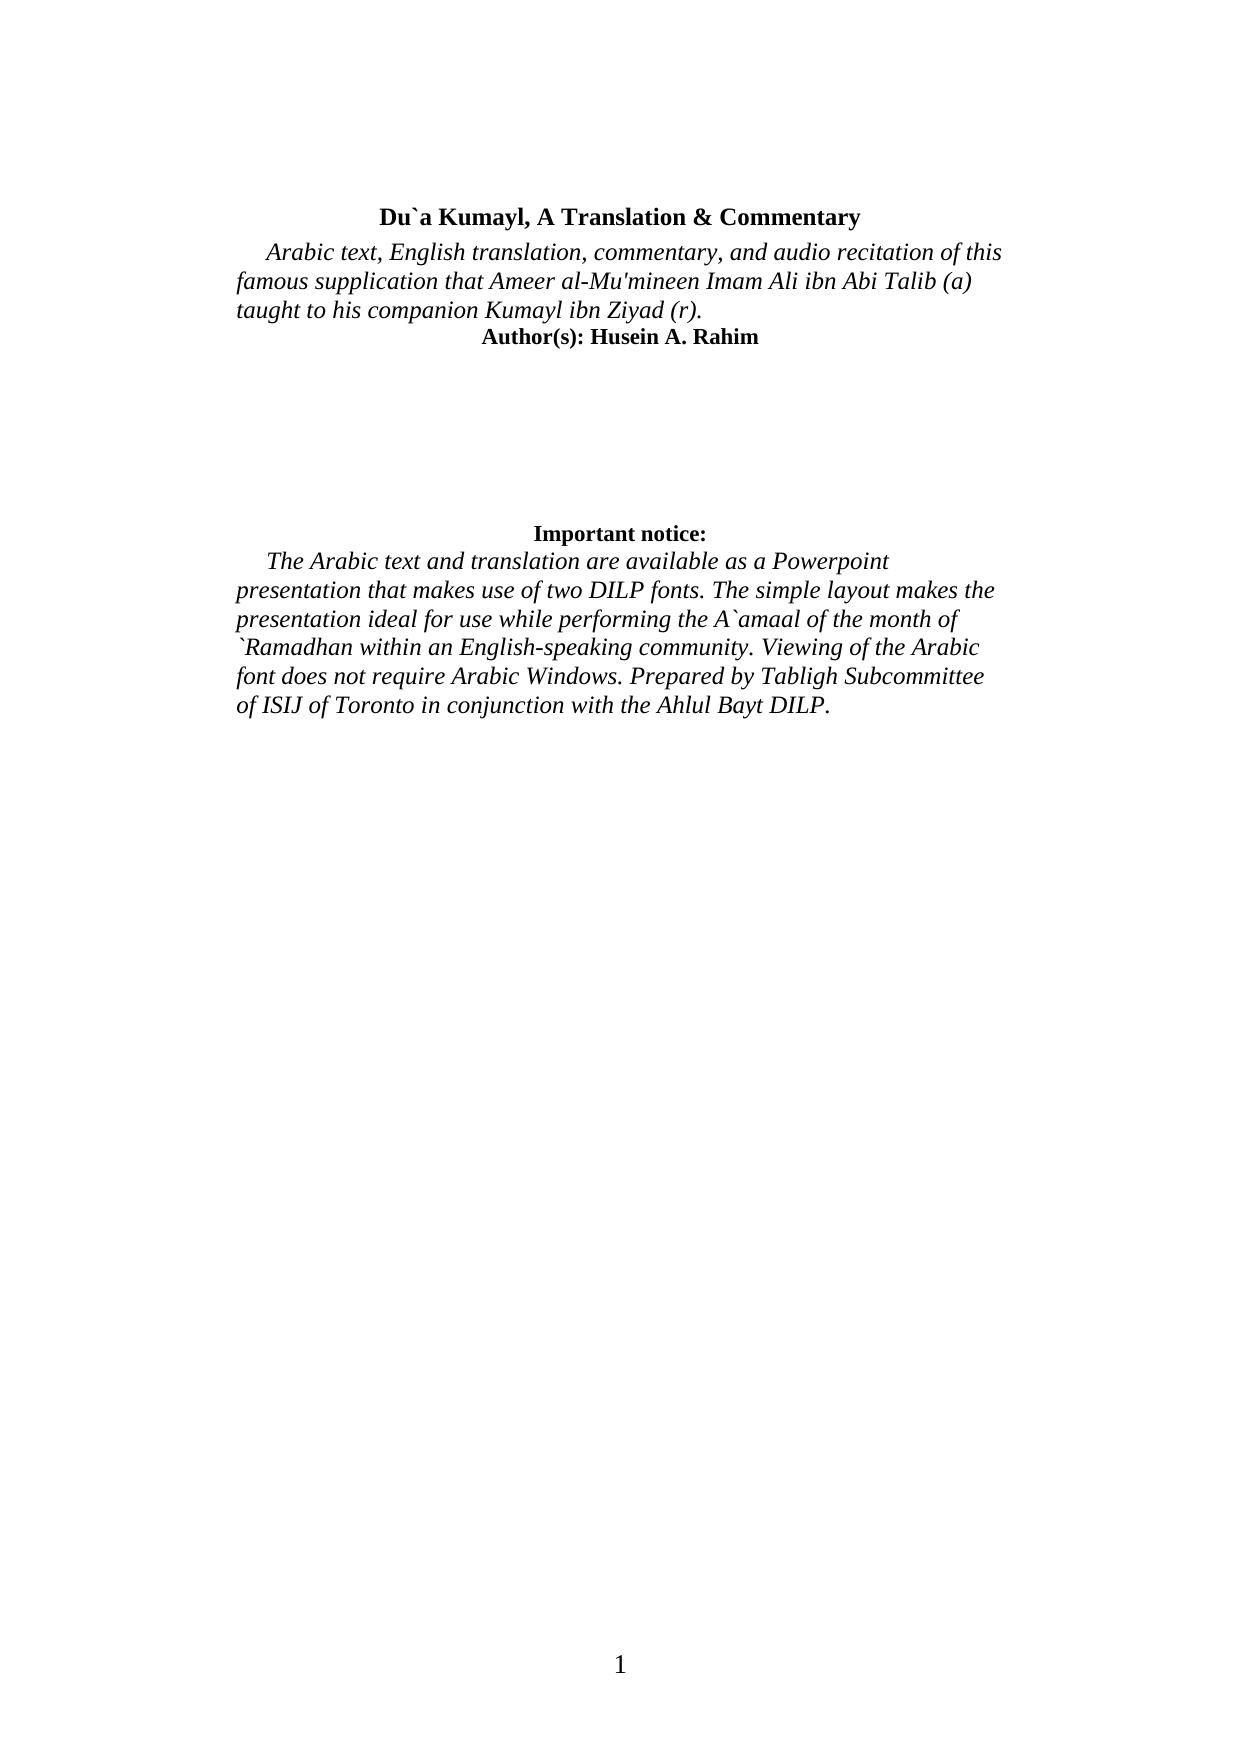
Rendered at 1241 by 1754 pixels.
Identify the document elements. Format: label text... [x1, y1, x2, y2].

text Du`a Kumayl, A Translation & Commentary [236, 202, 1004, 231]
text Important notice: [236, 520, 1004, 546]
text Author(s): Husein A. Rahim [236, 323, 1004, 350]
text Arabic text, English translation, commentary, and audio recitation of this famous supplication that Ameer al-Mu'mineen Imam Ali ibn Abi Talib (a) taught to his companion Kumayl ibn Ziyad (r). [236, 237, 1004, 323]
text The Arabic text and translation are available as a Powerpoint presentation that makes use of two DILP fonts. The simple layout makes the presentation ideal for use while performing the A`amaal of the month of `Ramadhan within an English-speaking community. Viewing of the Arabic font does not require Arabic Windows. Prepared by Tabligh Subcommittee of ISIJ of Toronto in conjunction with the Ahlul Bayt DILP. [236, 546, 1004, 719]
